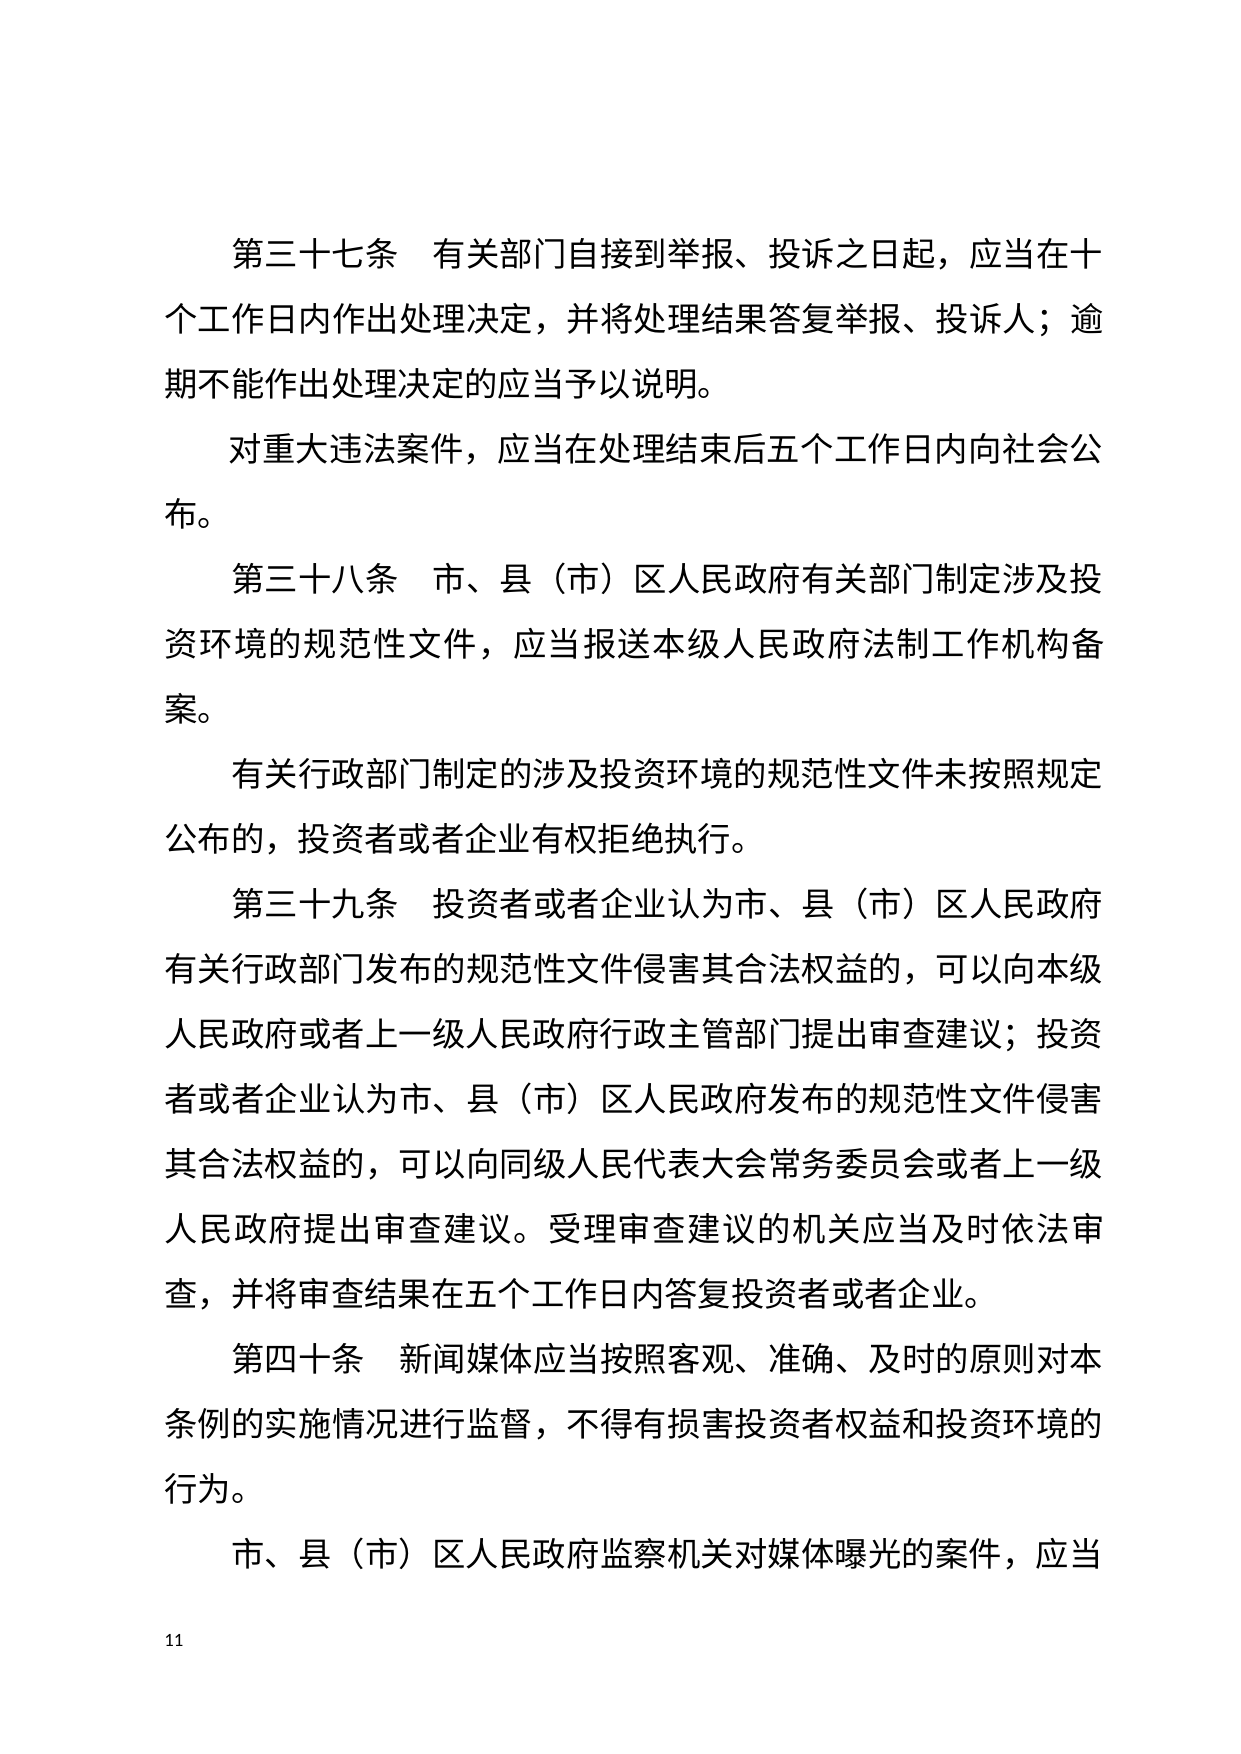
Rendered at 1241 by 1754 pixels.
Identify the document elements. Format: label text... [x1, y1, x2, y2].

text 第四十条 新闻媒体应当按照客观、准确、及时的原则对本条例的实施情况进行监督，不得有损害投资者权益和投资环境的行为。 [164, 1324, 1105, 1519]
text 第三十八条 市、县（市）区人民政府有关部门制定涉及投资环境的规范性文件，应当报送本级人民政府法制工作机构备案。 [164, 544, 1105, 739]
text 第三十七条 有关部门自接到举报、投诉之日起，应当在十个工作日内作出处理决定，并将处理结果答复举报、投诉人；逾期不能作出处理决定的应当予以说明。 [164, 219, 1105, 414]
text 有关行政部门制定的涉及投资环境的规范性文件未按照规定公布的，投资者或者企业有权拒绝执行。 [164, 739, 1105, 869]
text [164, 1519, 1105, 1584]
text 对重大违法案件，应当在处理结束后五个工作日内向社会公布。 [164, 414, 1105, 544]
text 第三十九条 投资者或者企业认为市、县（市）区人民政府有关行政部门发布的规范性文件侵害其合法权益的，可以向本级人民政府或者上一级人民政府行政主管部门提出审查建议；投资者或者企业认为市、县（市）区人民政府发布的规范性文件侵害其合法权益的，可以向同级人民代表大会常务委员会或者上一级人民政府提出审查建议。受理审查建议的机关应当及时依法审查，并将审查结果在五个工作日内答复投资者或者企业。 [164, 869, 1105, 1324]
